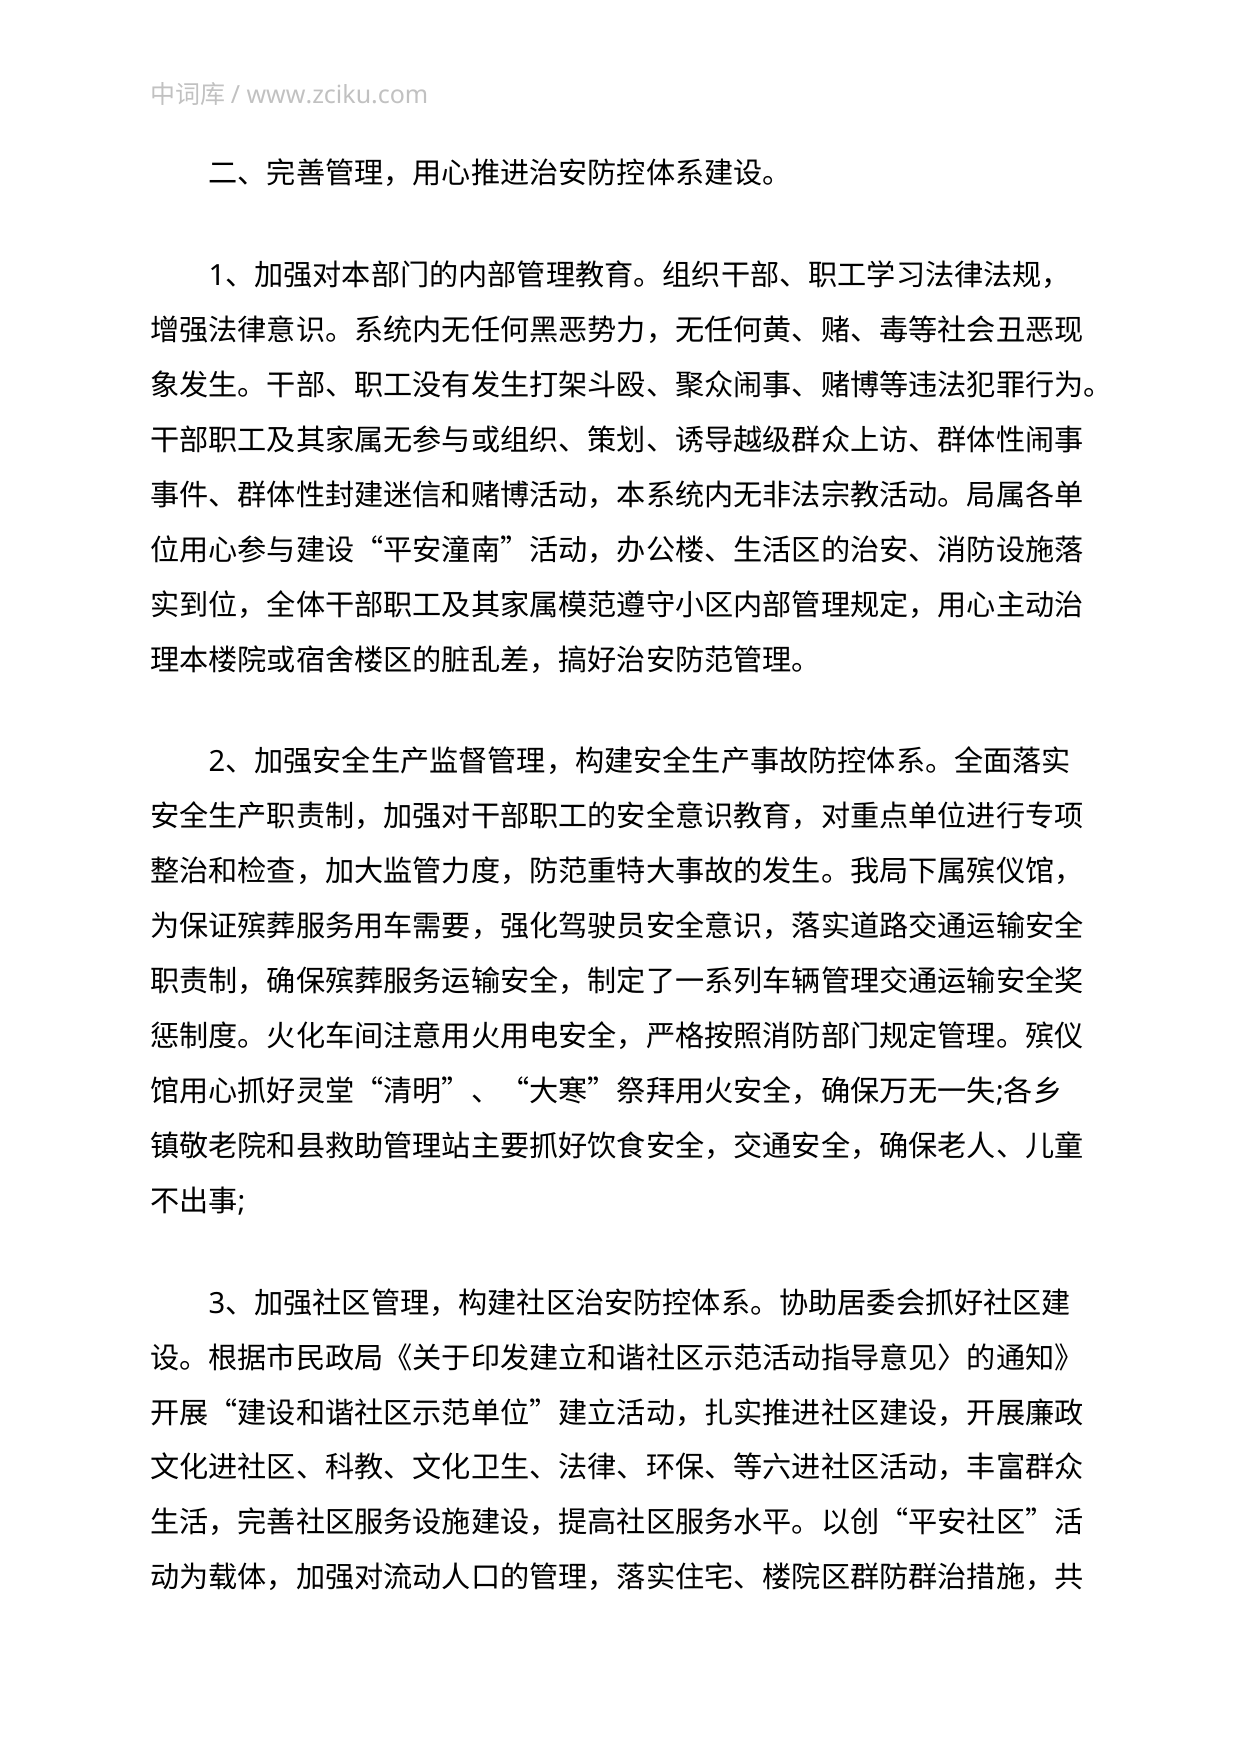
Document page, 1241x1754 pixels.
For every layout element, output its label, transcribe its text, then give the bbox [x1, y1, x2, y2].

text 2、加强安全生产监督管理，构建安全生产事故防控体系。全面落实安全生产职责制，加强对干部职工的安全意识教育，对重点单位进行专项整治和检查，加大监管力度，防范重特大事故的发生。我局下属殡仪馆，为保证殡葬服务用车需要，强化驾驶员安全意识，落实道路交通运输安全职责制，确保殡葬服务运输安全，制定了一系列车辆管理交通运输安全奖惩制度。火化车间注意用火用电安全，严格按照消防部门规定管理。殡仪馆用心抓好灵堂“清明”、“大寒”祭拜用火安全，确保万无一失;各乡镇敬老院和县救助管理站主要抓好饮食安全，交通安全，确保老人、儿童不出事; [150, 738, 1090, 1220]
text 1、加强对本部门的内部管理教育。组织干部、职工学习法律法规，增强法律意识。系统内无任何黑恶势力，无任何黄、赌、毒等社会丑恶现象发生。干部、职工没有发生打架斗殴、聚众闹事、赌博等违法犯罪行为。干部职工及其家属无参与或组织、策划、诱导越级群众上访、群体性闹事事件、群体性封建迷信和赌博活动，本系统内无非法宗教活动。局属各单位用心参与建设“平安潼南”活动，办公楼、生活区的治安、消防设施落实到位，全体干部职工及其家属模范遵守小区内部管理规定，用心主动治理本楼院或宿舍楼区的脏乱差，搞好治安防范管理。 [150, 252, 1090, 678]
text 二、完善管理，用心推进治安防控体系建设。 [150, 150, 1090, 192]
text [150, 1279, 1090, 1596]
